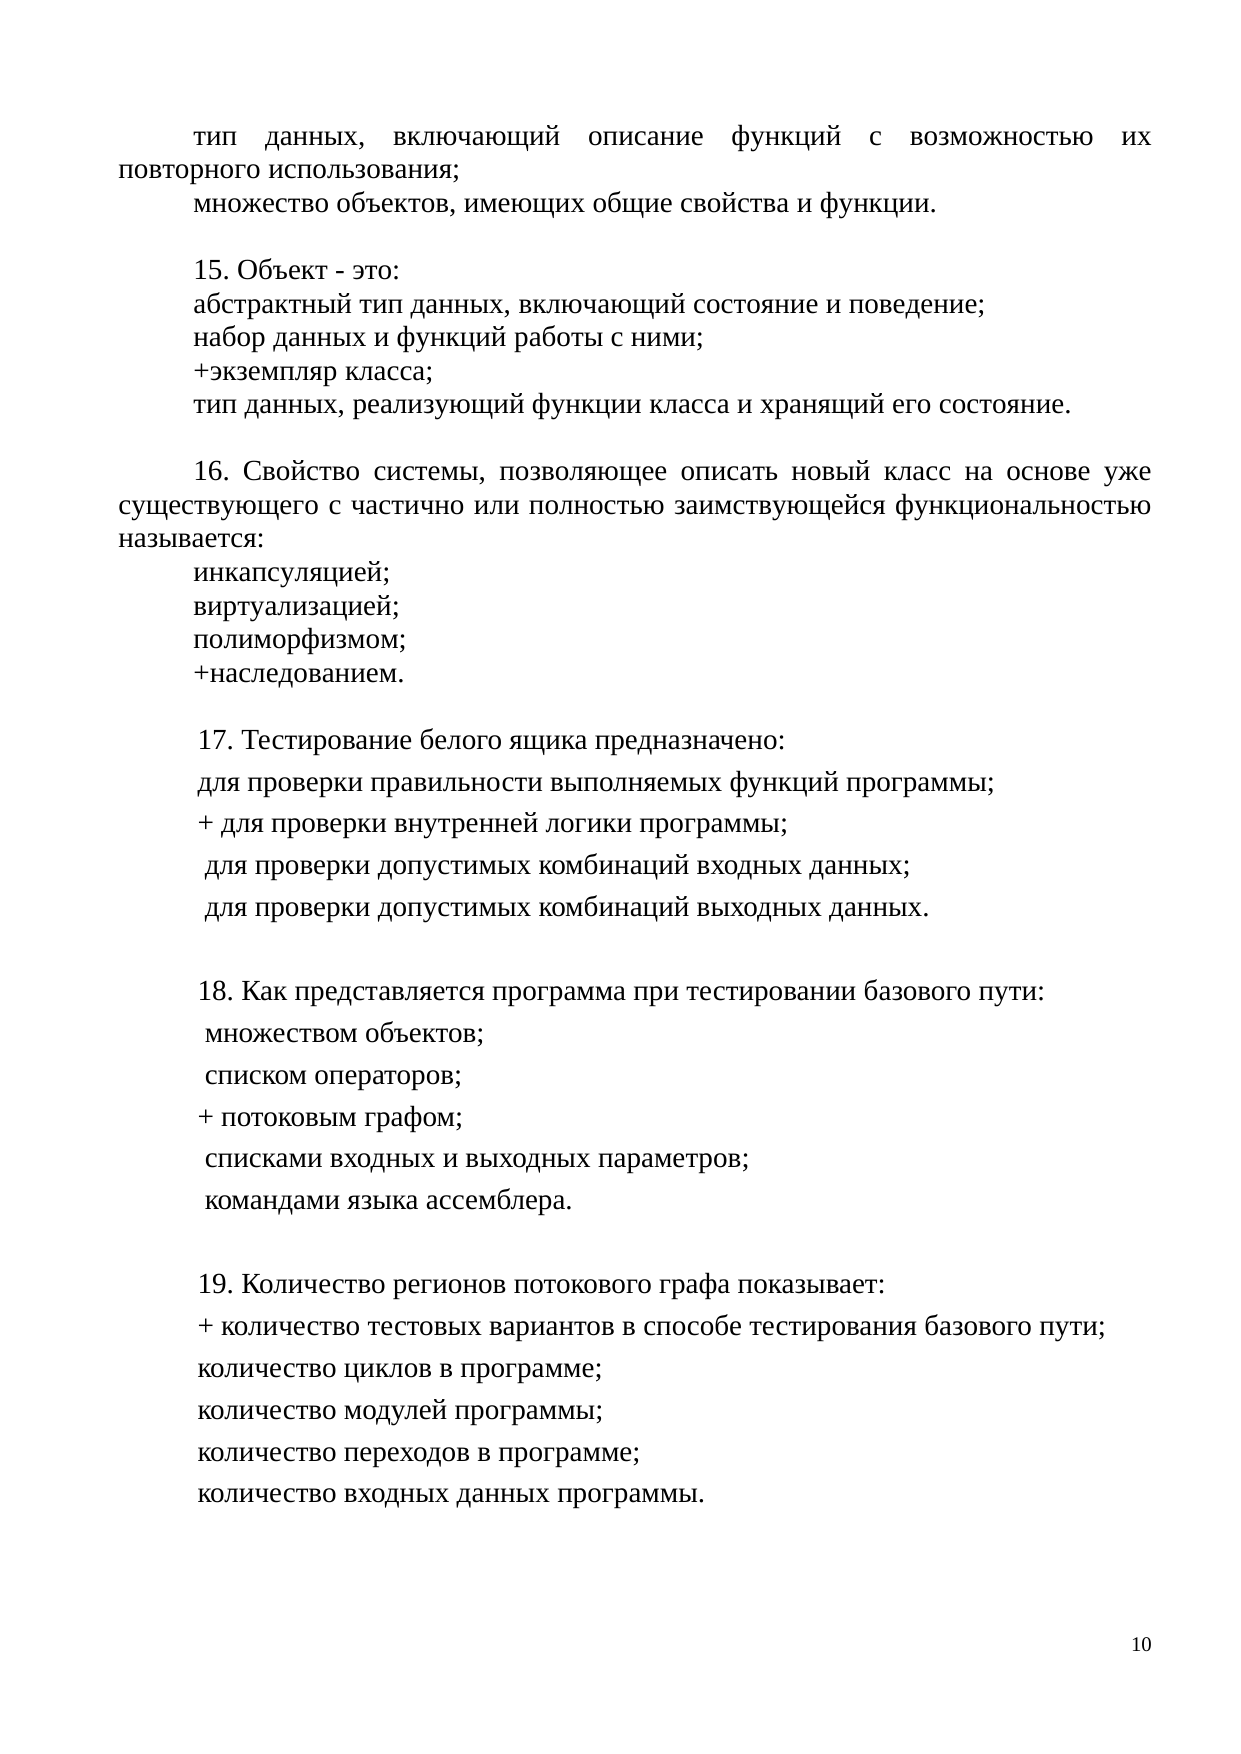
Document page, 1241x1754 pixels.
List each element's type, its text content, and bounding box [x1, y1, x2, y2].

text тип данных, включающий описание функций с возможностью их повторного использования; [118, 118, 1152, 185]
text полиморфизмом; [118, 621, 1152, 655]
text для проверки правильности выполняемых функций программы; [118, 764, 1152, 797]
text количество входных данных программы. [118, 1476, 1152, 1509]
text списком операторов; [118, 1057, 1152, 1090]
text +экземпляр класса; [118, 353, 1152, 386]
text для проверки допустимых комбинаций выходных данных. [118, 889, 1152, 923]
text 15. Объект - это: [118, 252, 1152, 286]
text для проверки допустимых комбинаций входных данных; [118, 847, 1152, 881]
text инкапсуляцией; [118, 554, 1152, 588]
text командами языка ассемблера. [118, 1182, 1152, 1216]
text +наследованием. [118, 655, 1152, 688]
text множеством объектов; [118, 1015, 1152, 1048]
text + потоковым графом; [118, 1099, 1152, 1132]
text 17. Тестирование белого ящика предназначено: [118, 722, 1152, 755]
text количество модулей программы; [118, 1392, 1152, 1425]
text 18. Как представляется программа при тестировании базового пути: [118, 973, 1152, 1007]
text количество циклов в программе; [118, 1350, 1152, 1383]
text списками входных и выходных параметров; [118, 1141, 1152, 1174]
text набор данных и функций работы с ними; [118, 319, 1152, 353]
text множество объектов, имеющих общие свойства и функции. [118, 185, 1152, 219]
text 16. Свойство системы, позволяющее описать новый класс на основе уже существующего с частично или полностью заимствующейся функциональностью называется: [118, 453, 1152, 554]
text тип данных, реализующий функции класса и хранящий его состояние. [118, 386, 1152, 420]
text + для проверки внутренней логики программы; [118, 806, 1152, 839]
text количество переходов в программе; [118, 1434, 1152, 1467]
text абстрактный тип данных, включающий состояние и поведение; [118, 286, 1152, 319]
text + количество тестовых вариантов в способе тестирования базового пути; [118, 1308, 1152, 1342]
text 19. Количество регионов потокового графа показывает: [118, 1266, 1152, 1300]
text виртуализацией; [118, 588, 1152, 621]
